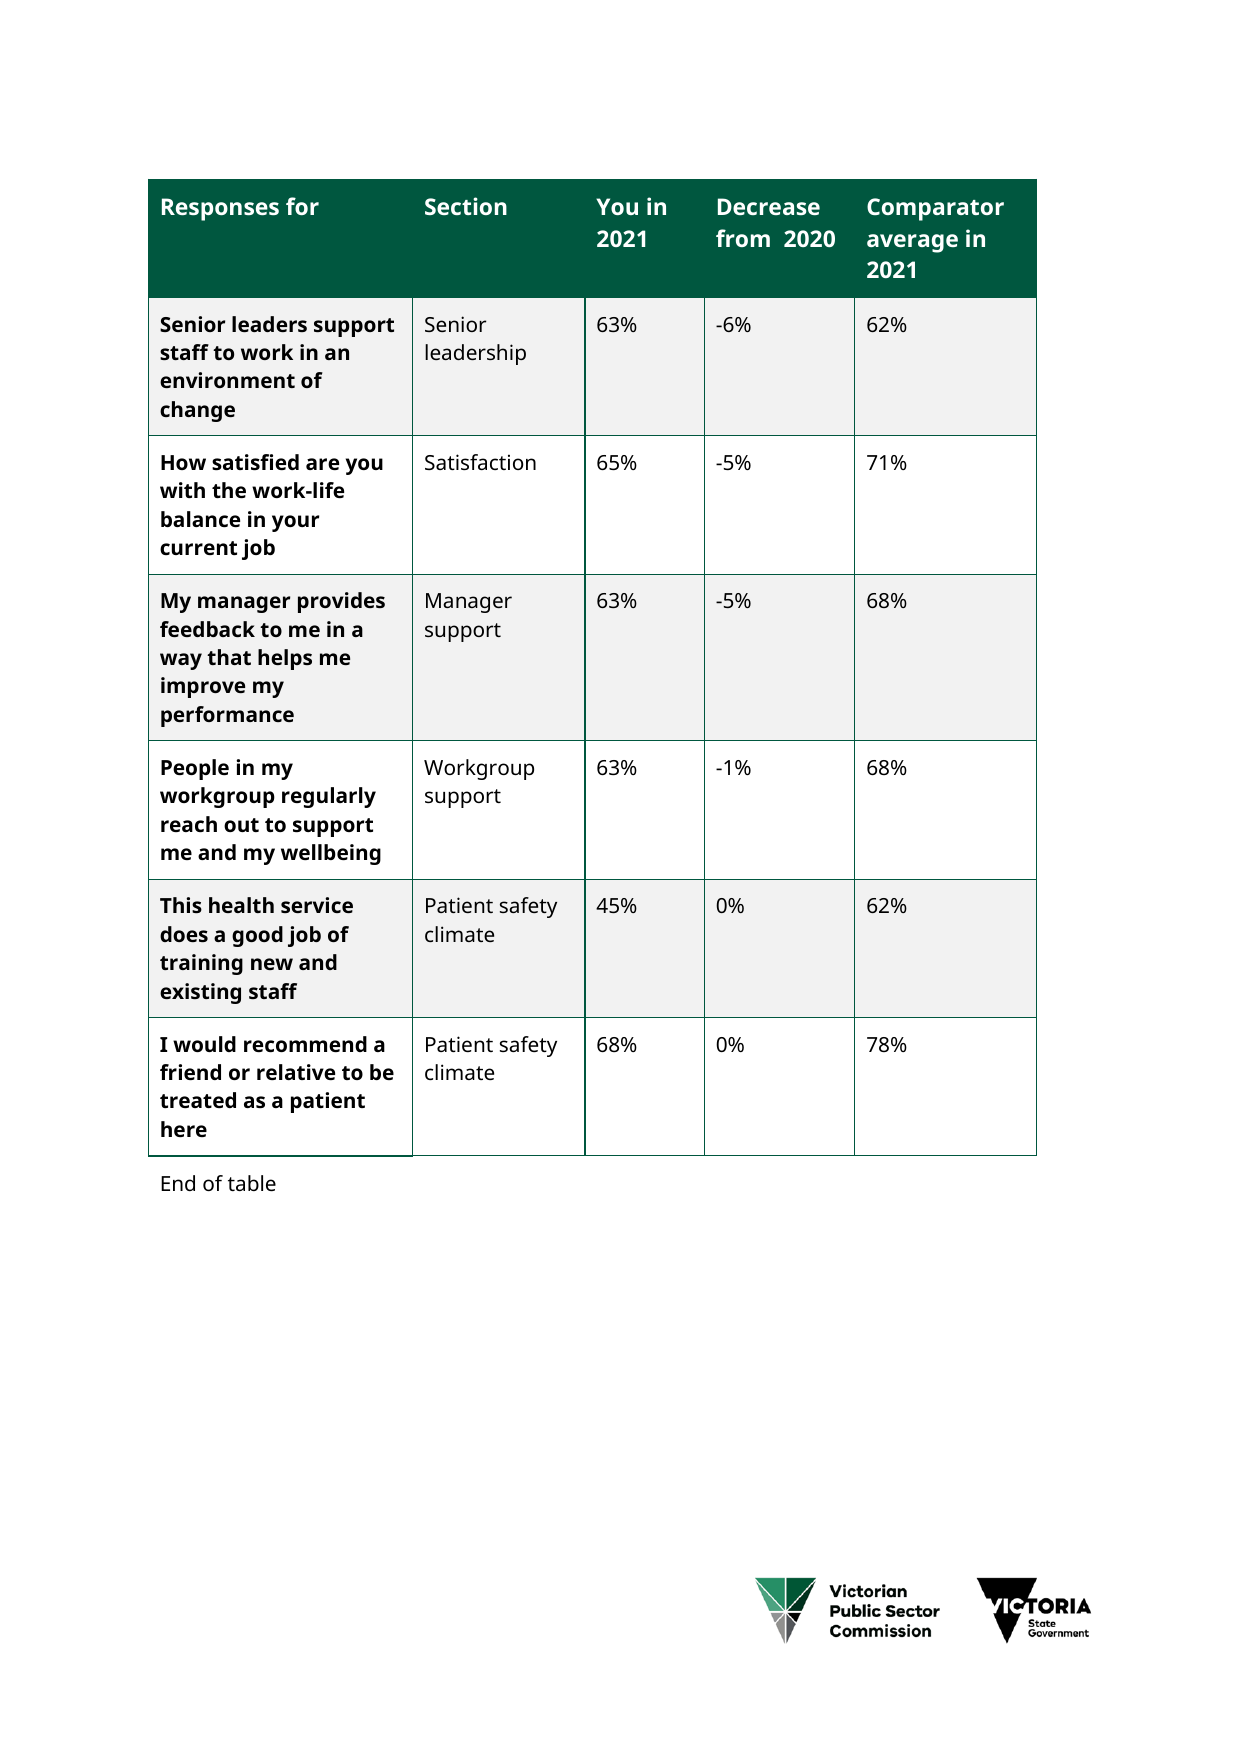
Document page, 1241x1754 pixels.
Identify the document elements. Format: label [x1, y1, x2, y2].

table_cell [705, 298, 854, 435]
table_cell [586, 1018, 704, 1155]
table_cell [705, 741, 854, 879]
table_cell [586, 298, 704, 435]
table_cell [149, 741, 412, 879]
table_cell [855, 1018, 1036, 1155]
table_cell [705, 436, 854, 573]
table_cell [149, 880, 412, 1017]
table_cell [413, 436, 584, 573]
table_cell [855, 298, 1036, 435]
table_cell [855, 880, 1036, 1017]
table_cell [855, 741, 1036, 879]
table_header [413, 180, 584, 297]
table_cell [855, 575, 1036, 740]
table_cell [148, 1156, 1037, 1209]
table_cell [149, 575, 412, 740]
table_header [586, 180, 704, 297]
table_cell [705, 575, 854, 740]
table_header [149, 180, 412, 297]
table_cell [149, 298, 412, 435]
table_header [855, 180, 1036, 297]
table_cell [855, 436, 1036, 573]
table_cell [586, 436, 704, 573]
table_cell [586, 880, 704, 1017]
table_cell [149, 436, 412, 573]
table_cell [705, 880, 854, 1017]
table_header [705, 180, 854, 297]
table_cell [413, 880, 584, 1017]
picture [754, 1577, 1093, 1645]
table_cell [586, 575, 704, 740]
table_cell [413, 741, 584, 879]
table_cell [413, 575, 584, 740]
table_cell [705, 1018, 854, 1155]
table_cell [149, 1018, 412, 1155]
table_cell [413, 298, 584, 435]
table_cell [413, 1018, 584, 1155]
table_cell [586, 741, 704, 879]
